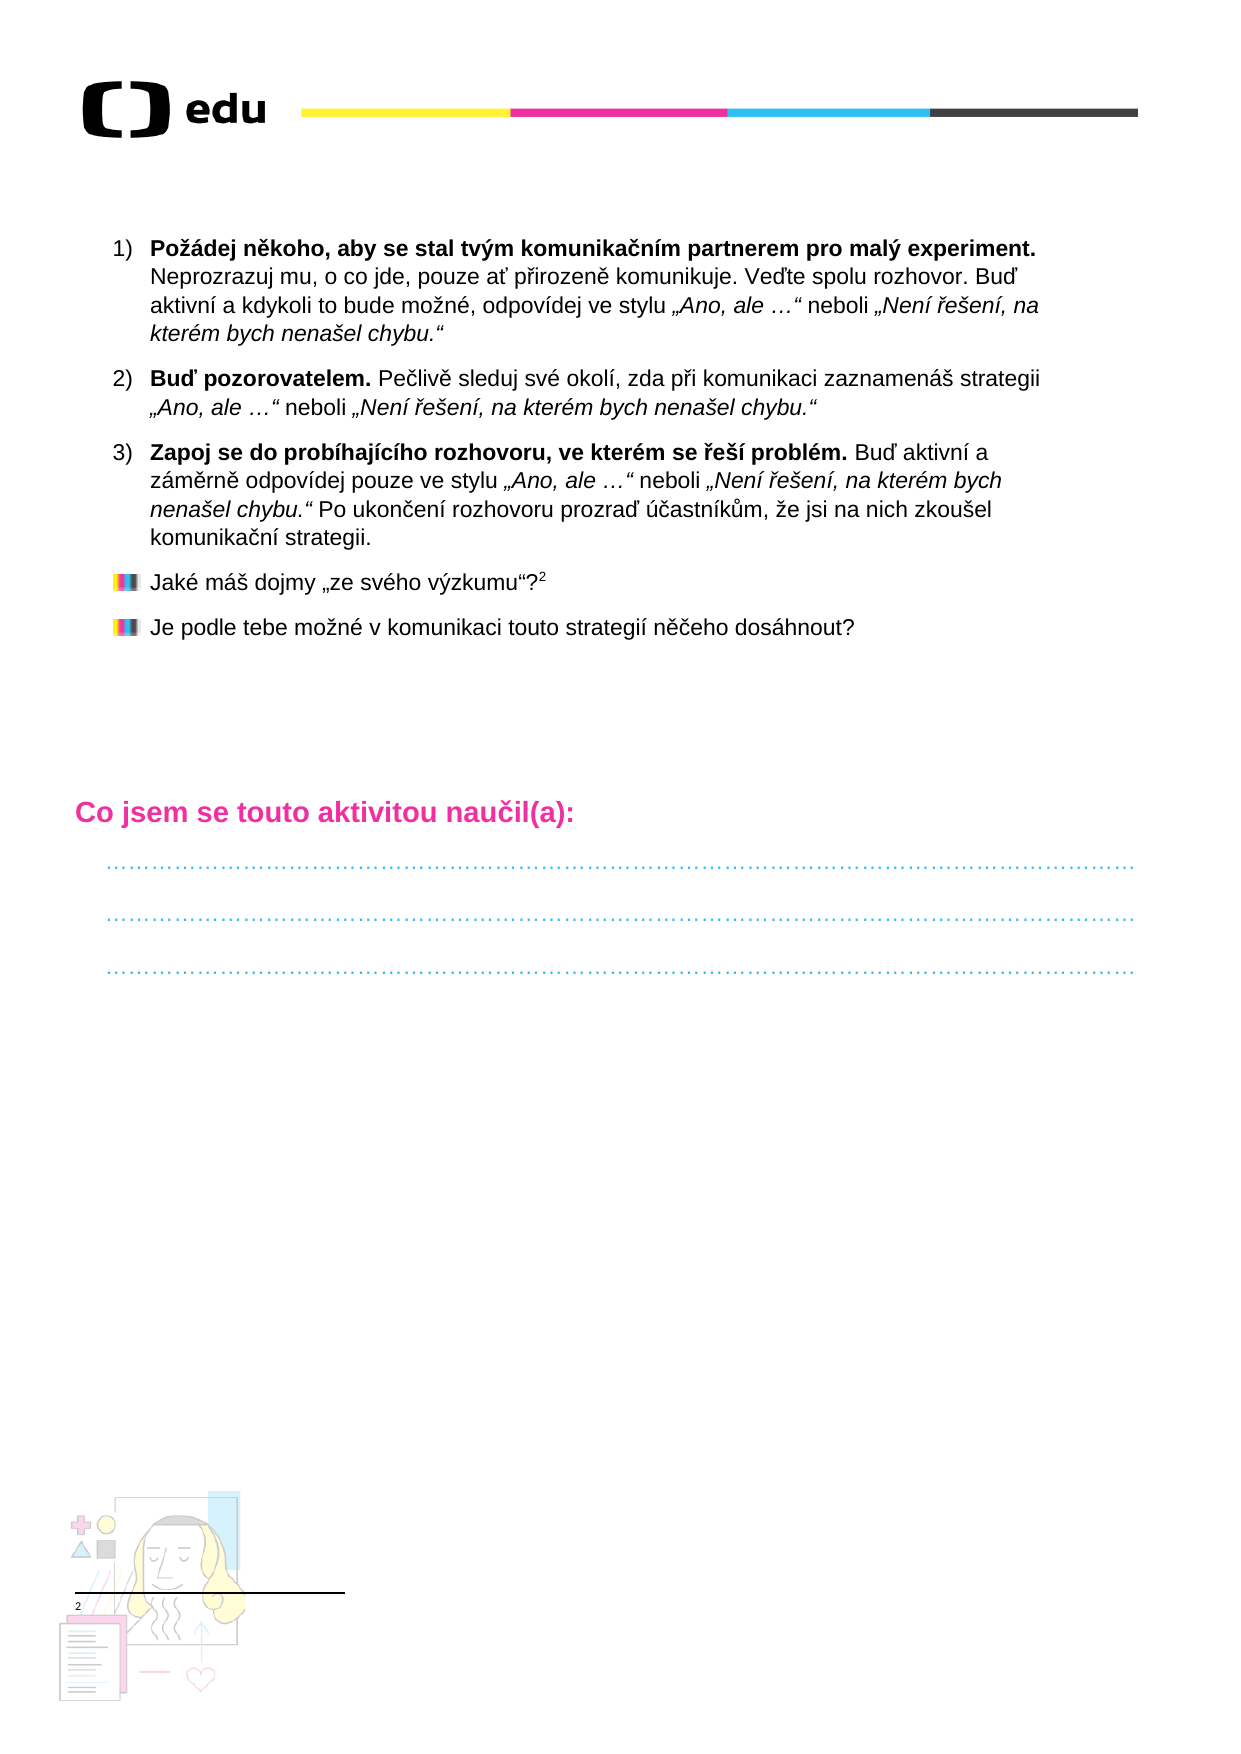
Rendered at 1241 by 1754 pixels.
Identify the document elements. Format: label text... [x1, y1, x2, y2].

text Jaké máš dojmy „ze svého výzkumu“? [112, 569, 1152, 596]
list Zapoj se do probíhajícího rozhovoru, ve kterém se řeší problém. Buď aktivní a záměrně odpovídej pouze ve stylu „Ano, ale …“ neboli „Není řešení, na kterém bych nenašel chybu.“ Po ukončení rozhovoru prozraď účastníkům, že jsi na nich zkoušel komunikační strategii. [112, 439, 1051, 551]
picture [113, 619, 141, 636]
text Co jsem se touto aktivitou naučil(a): [75, 795, 1152, 828]
list Požádej někoho, aby se stal tvým komunikačním partnerem pro malý experiment. Neprozrazuj mu, o co jde, pouze ať přirozeně komunikuje. Veďte spolu rozhovor. Buď aktivní a kdykoli to bude možné, odpovídej ve stylu „Ano, ale …“ neboli „Není řešení, na kterém bych nenašel chybu.“ [112, 235, 1051, 347]
picture [113, 574, 141, 591]
list Buď pozorovatelem. Pečlivě sleduj své okolí, zda při komunikaci zaznamenáš strategii „Ano, ale …“ neboli „Není řešení, na kterém bych nenašel chybu.“ [112, 365, 1051, 420]
text Je podle tebe možné v komunikaci touto strategií něčeho dosáhnout? [112, 614, 1152, 641]
picture [58, 1491, 246, 1701]
picture [75, 73, 1150, 168]
text ……………………………………………………………………………………………………………………………………………………………………………………………………………………………………………………………………………………………………………………………………………………………………… [104, 848, 1153, 979]
